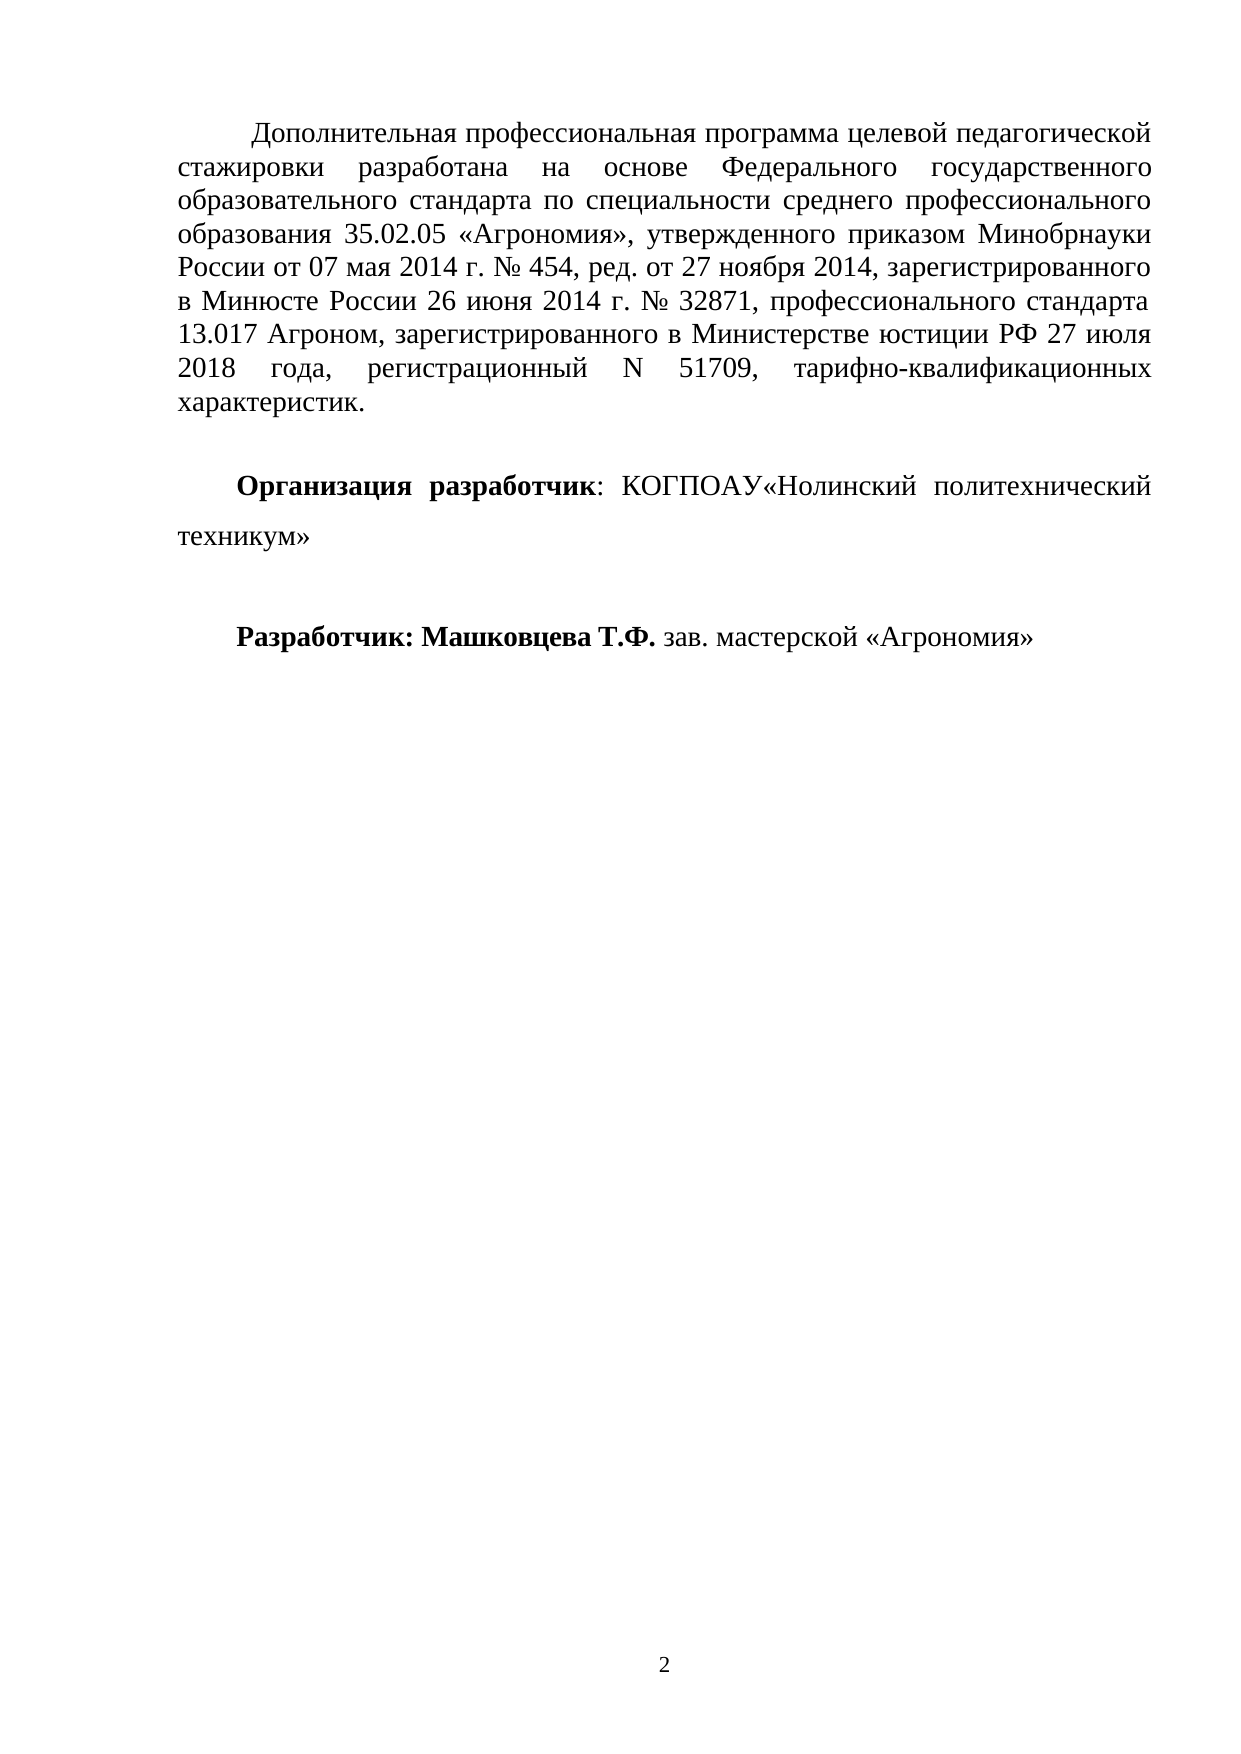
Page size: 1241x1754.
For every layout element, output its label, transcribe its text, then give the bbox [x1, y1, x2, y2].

text 13.017 Агроном, зарегистрированного в Министерстве юстиции РФ 27 июля 2018 года, регистрационный N 51709, тарифно-квалификационных характеристик. [177, 317, 1152, 417]
text Дополнительная профессиональная программа целевой педагогической стажировки разработана на основе Федерального государственного образовательного стандарта по специальности среднего профессионального образования 35.02.05 «Агрономия», утвержденного приказом Минобрнауки России от 07 мая 2014 г. № 454, ред. от 27 ноября 2014, зарегистрированного в Минюсте России 26 июня 2014 г. № 32871, профессионального стандарта [177, 115, 1152, 317]
text Разработчик: Машковцева Т.Ф. зав. мастерской «Агрономия» [236, 619, 1205, 652]
text Организация разработчик: КОГПОАУ«Нолинский политехнический техникум» [177, 468, 1152, 551]
